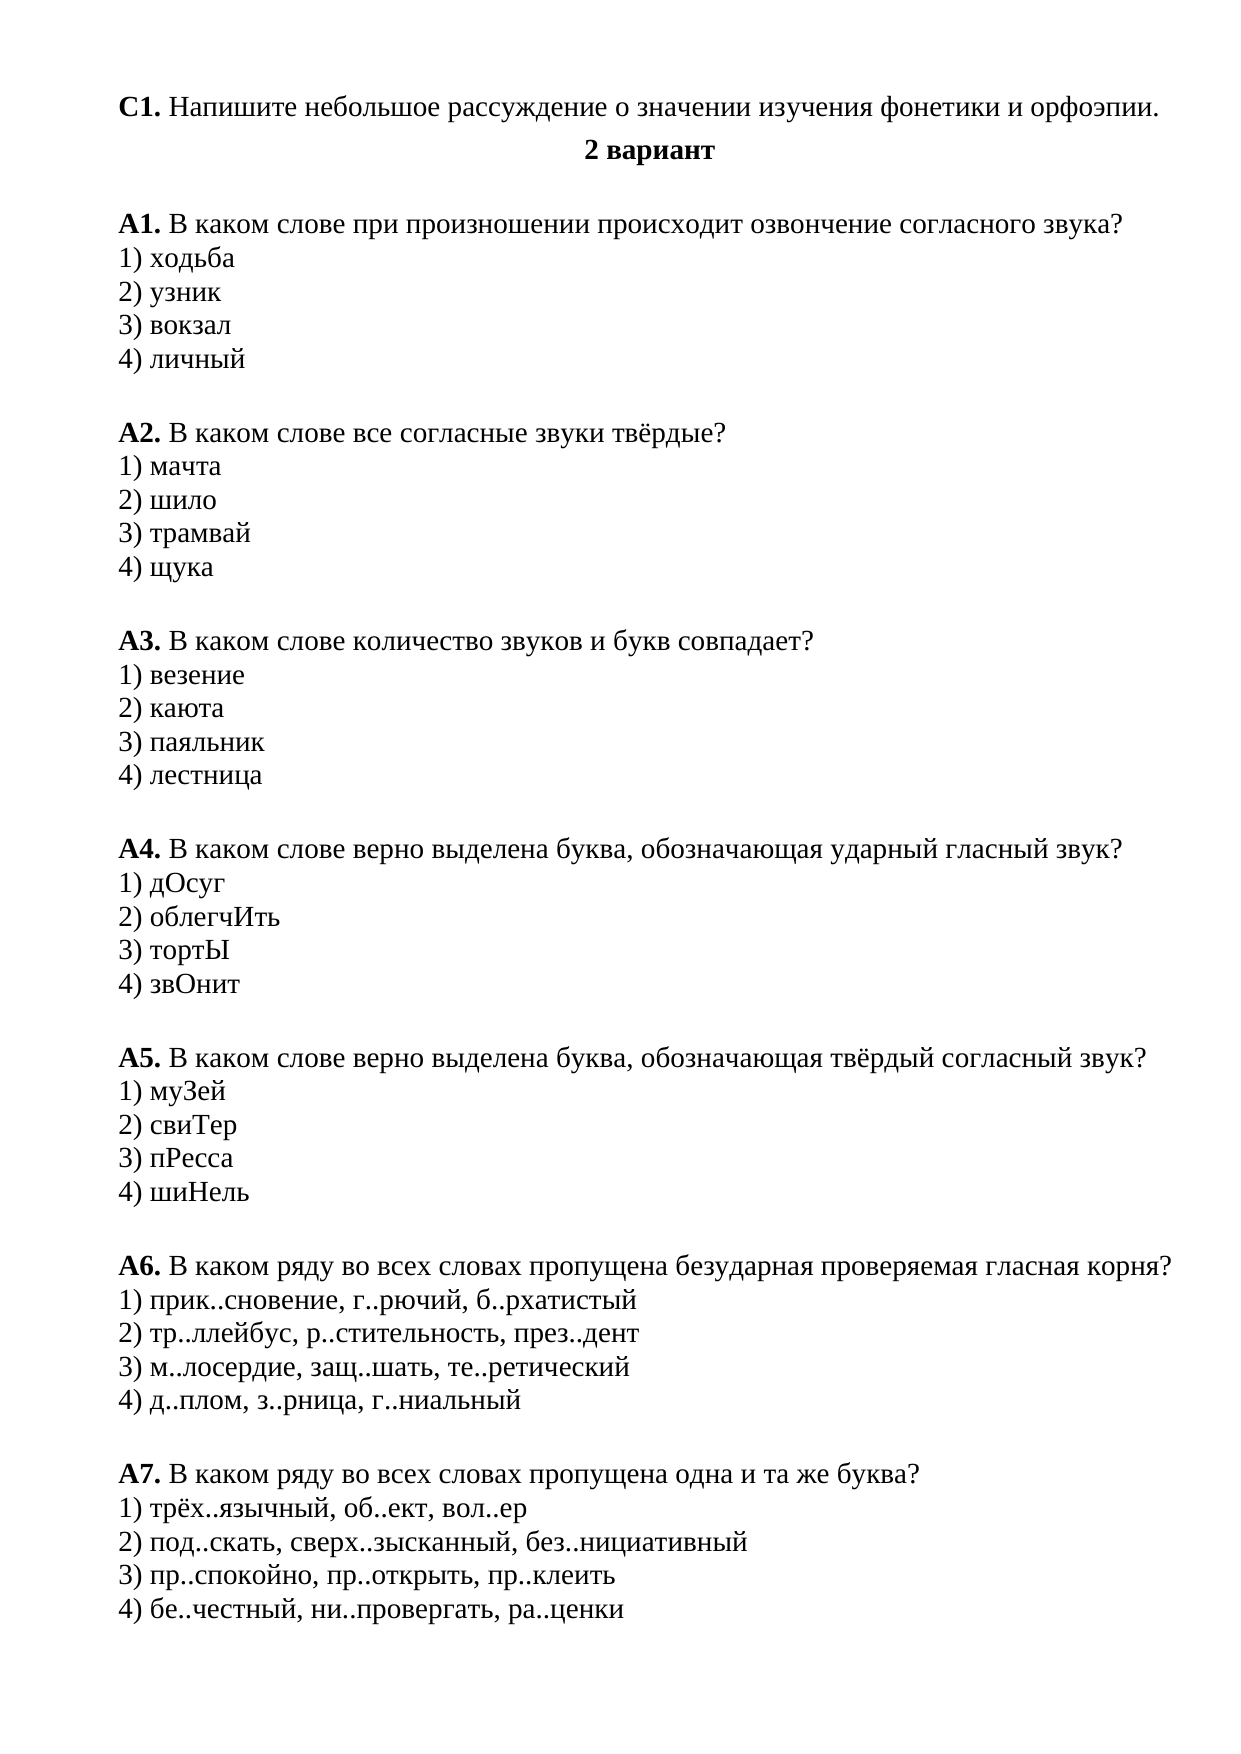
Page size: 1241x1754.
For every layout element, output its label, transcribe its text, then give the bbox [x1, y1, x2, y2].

text 1) муЗей 2) свиТер 3) пРесса 4) шиНель [118, 1073, 1181, 1208]
text А4. В каком слове верно выделена буква, обозначающая ударный гласный звук? [118, 832, 1181, 865]
text А5. В каком слове верно выделена буква, обозначающая твёрдый согласный звук? [118, 1040, 1181, 1073]
text 1) везение 2) каюта 3) паяльник 4) лестница [118, 657, 1181, 791]
text 1) трёх..язычный, об..ект, вол..ер 2) под..скать, сверх..зысканный, без..нициативный 3) пр..спокойно, пр..открыть, пр..клеить 4) бе..честный, ни..провергать, ра..ценки [118, 1490, 1181, 1624]
text 1) дОсуг 2) облегчИть 3) тортЫ 4) звОнит [118, 865, 1181, 999]
text 2 вариант [118, 122, 1181, 166]
text А6. В каком ряду во всех словах пропущена безударная проверяемая гласная корня? [118, 1248, 1181, 1282]
text С1. Напишите небольшое рассуждение о значении изучения фонетики и орфоэпии. [118, 89, 1181, 122]
text 1) мачта 2) шило 3) трамвай 4) щука [118, 448, 1181, 583]
text А7. В каком ряду во всех словах пропущена одна и та же буква? [118, 1457, 1181, 1490]
text А2. В каком слове все согласные звуки твёрдые? [118, 415, 1181, 448]
text 1) прик..сновение, г..рючий, б..рхатистый 2) тр..ллейбус, р..стительность, през..дент 3) м..лосердие, защ..шать, те..ретический 4) д..плом, з..рница, г..ниальный [118, 1282, 1181, 1416]
text А1. В каком слове при произношении происходит озвончение согласного звука? [118, 207, 1181, 240]
text А3. В каком слове количество звуков и букв совпадает? [118, 623, 1181, 657]
text 1) ходьба 2) узник 3) вокзал 4) личный [118, 240, 1181, 374]
